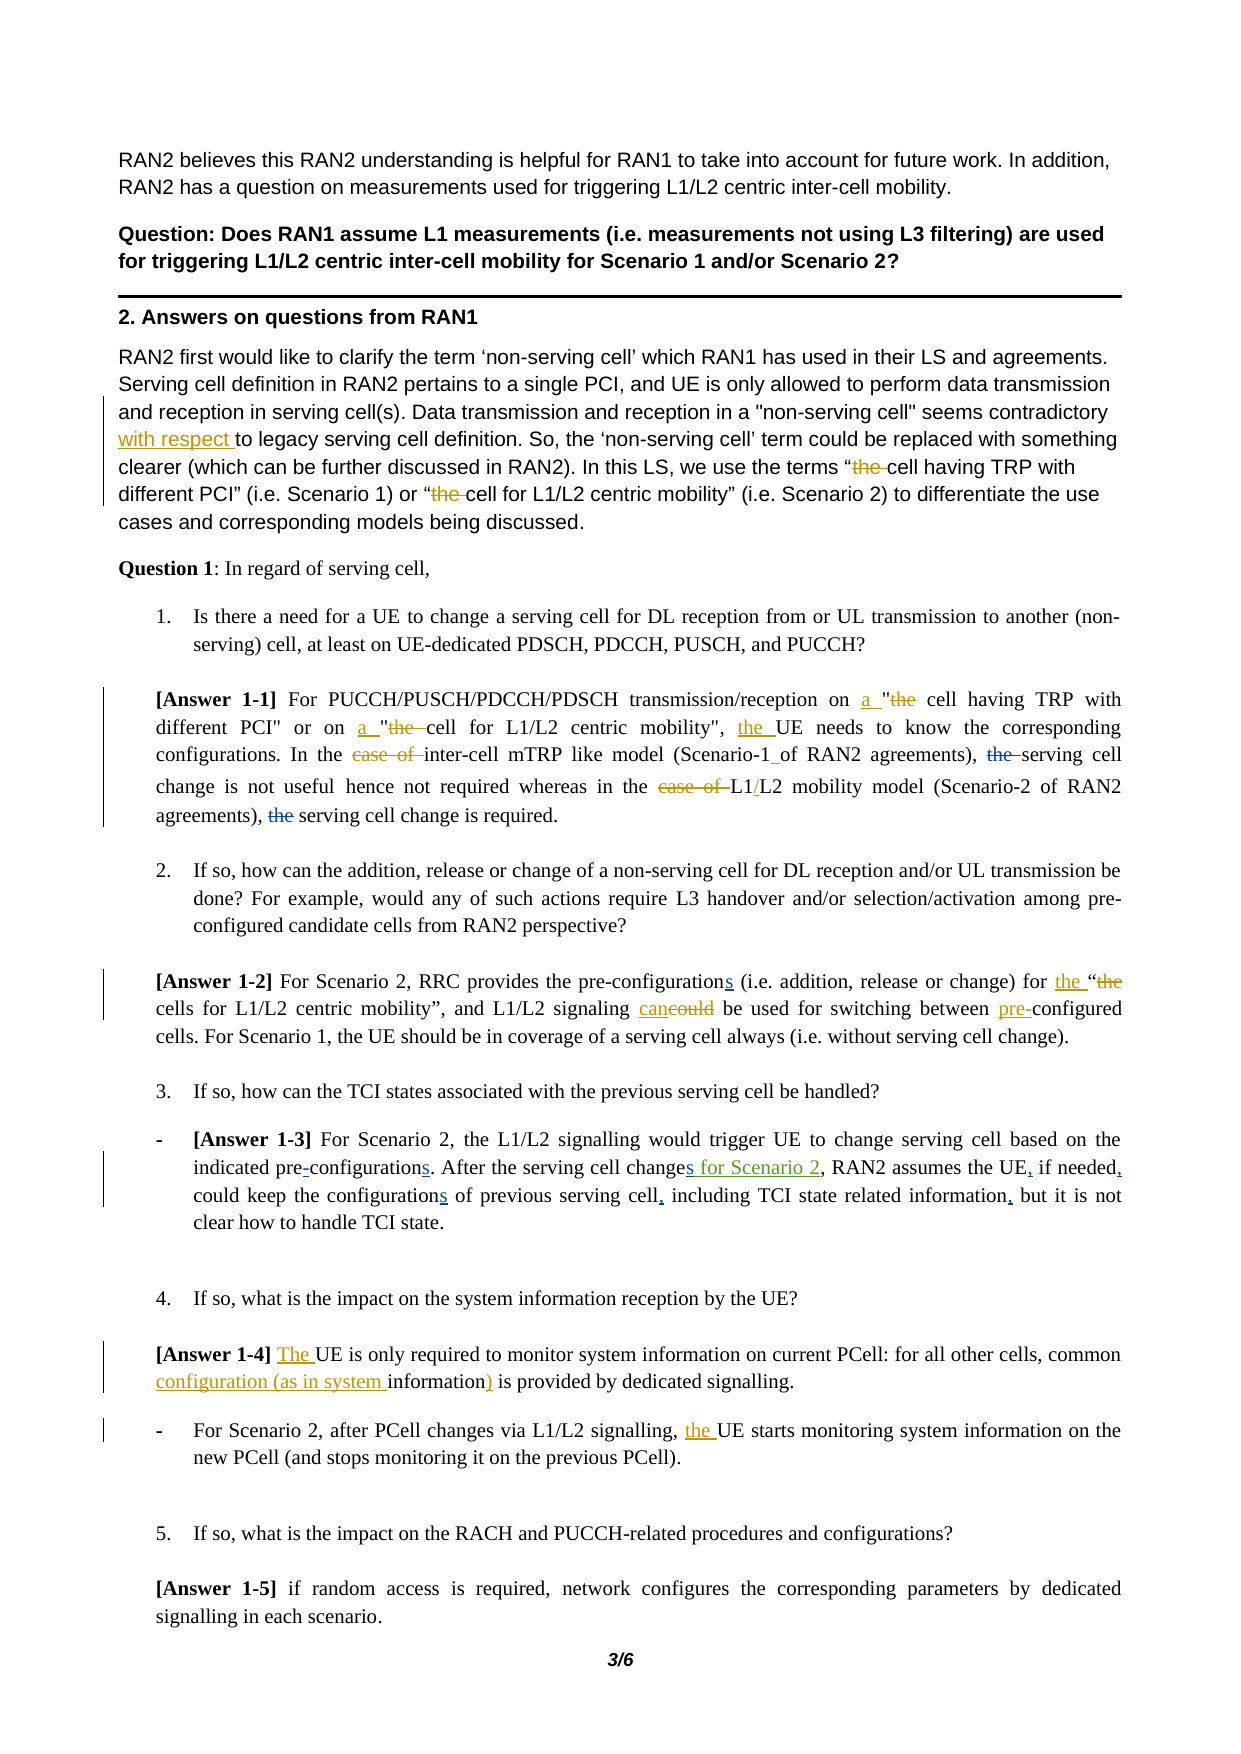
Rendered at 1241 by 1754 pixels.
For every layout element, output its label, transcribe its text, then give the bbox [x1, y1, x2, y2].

text RAN2 believes this RAN2 understanding is helpful for RAN1 to take into account for future work. In addition, RAN2 has a question on measurements used for triggering L1/L2 centric inter-cell mobility. [118, 148, 1122, 199]
list If so, what is the impact on the RACH and PUCCH-related procedures and configurations? [156, 1521, 1122, 1545]
text Question 1: In regard of serving cell, [118, 556, 1122, 580]
list [Answer 1-3] For Scenario 2, the L1/L2 signalling would trigger UE to change serving cell based on the indicated preconfiguration. After the serving cell change, RAN2 assumes the UE if needed could keep the configuration of previous serving cell including TCI state related information but it is not clear how to handle TCI state. [156, 1127, 1122, 1234]
text [Answer 1-5] if random access is required, network configures the corresponding parameters by dedicated signalling in each scenario. [156, 1576, 1122, 1628]
list For Scenario 2, after PCell changes via L1/L2 signalling, UE starts monitoring system information on the new PCell (and stops monitoring it on the previous PCell). [156, 1417, 1122, 1469]
subtitle 2. Answers on questions from RAN1 [118, 298, 1122, 328]
list If so, how can the TCI states associated with the previous serving cell be handled? [156, 1079, 1122, 1103]
text Question: Does RAN1 assume L1 measurements (i.e. measurements not using L3 filtering) are used for triggering L1/L2 centric inter-cell mobility for Scenario 1 and/or Scenario 2? [118, 221, 1122, 273]
list If so, how can the addition, release or change of a non-serving cell for DL reception and/or UL transmission be done? For example, would any of such actions require L3 handover and/or selection/activation among pre-configured candidate cells from RAN2 perspective? [156, 858, 1122, 937]
text [Answer 1-4] UE is only required to monitor system information on current PCell: for all other cells, common information is provided by dedicated signalling. [156, 1341, 1122, 1393]
list Is there a need for a UE to change a serving cell for DL reception from or UL transmission to another (non-serving) cell, at least on UE-dedicated PDSCH, PDCCH, PUSCH, and PUCCH? [156, 604, 1122, 656]
text RAN2 first would like to clarify the term ‘non-serving cell’ which RAN1 has used in their LS and agreements. Serving cell definition in RAN2 pertains to a single PCI, and UE is only allowed to perform data transmission and reception in serving cell(s). Data transmission and reception in a "non-serving cell" seems contradictory to legacy serving cell definition. So, the ‘non-serving cell’ term could be replaced with something clearer (which can be further discussed in RAN2). In this LS, we use the terms “cell having TRP with different PCI” (i.e. Scenario 1) or “cell for L1/L2 centric mobility” (i.e. Scenario 2) to differentiate the use cases and corresponding models being discussed. [118, 344, 1122, 533]
text [Answer 1-2] For Scenario 2, RRC provides the pre-configuration (i.e. addition, release or change) for “cells for L1/L2 centric mobility”, and L1/L2 signaling be used for switching between configured cells. For Scenario 1, the UE should be in coverage of a serving cell always (i.e. without serving cell change). [156, 968, 1122, 1048]
text [Answer 1-1] For PUCCH/PUSCH/PDCCH/PDSCH transmission/reception on " cell having TRP with different PCI" or on "cell for L1/L2 centric mobility", UE needs to know the corresponding configurations. In the inter-cell mTRP like model (Scenario-1of RAN2 agreements), serving cell change is not useful hence not required whereas in the L1L2 mobility model (Scenario-2 of RAN2 agreements), serving cell change is required. [156, 687, 1122, 827]
list If so, what is the impact on the system information reception by the UE? [156, 1286, 1122, 1310]
